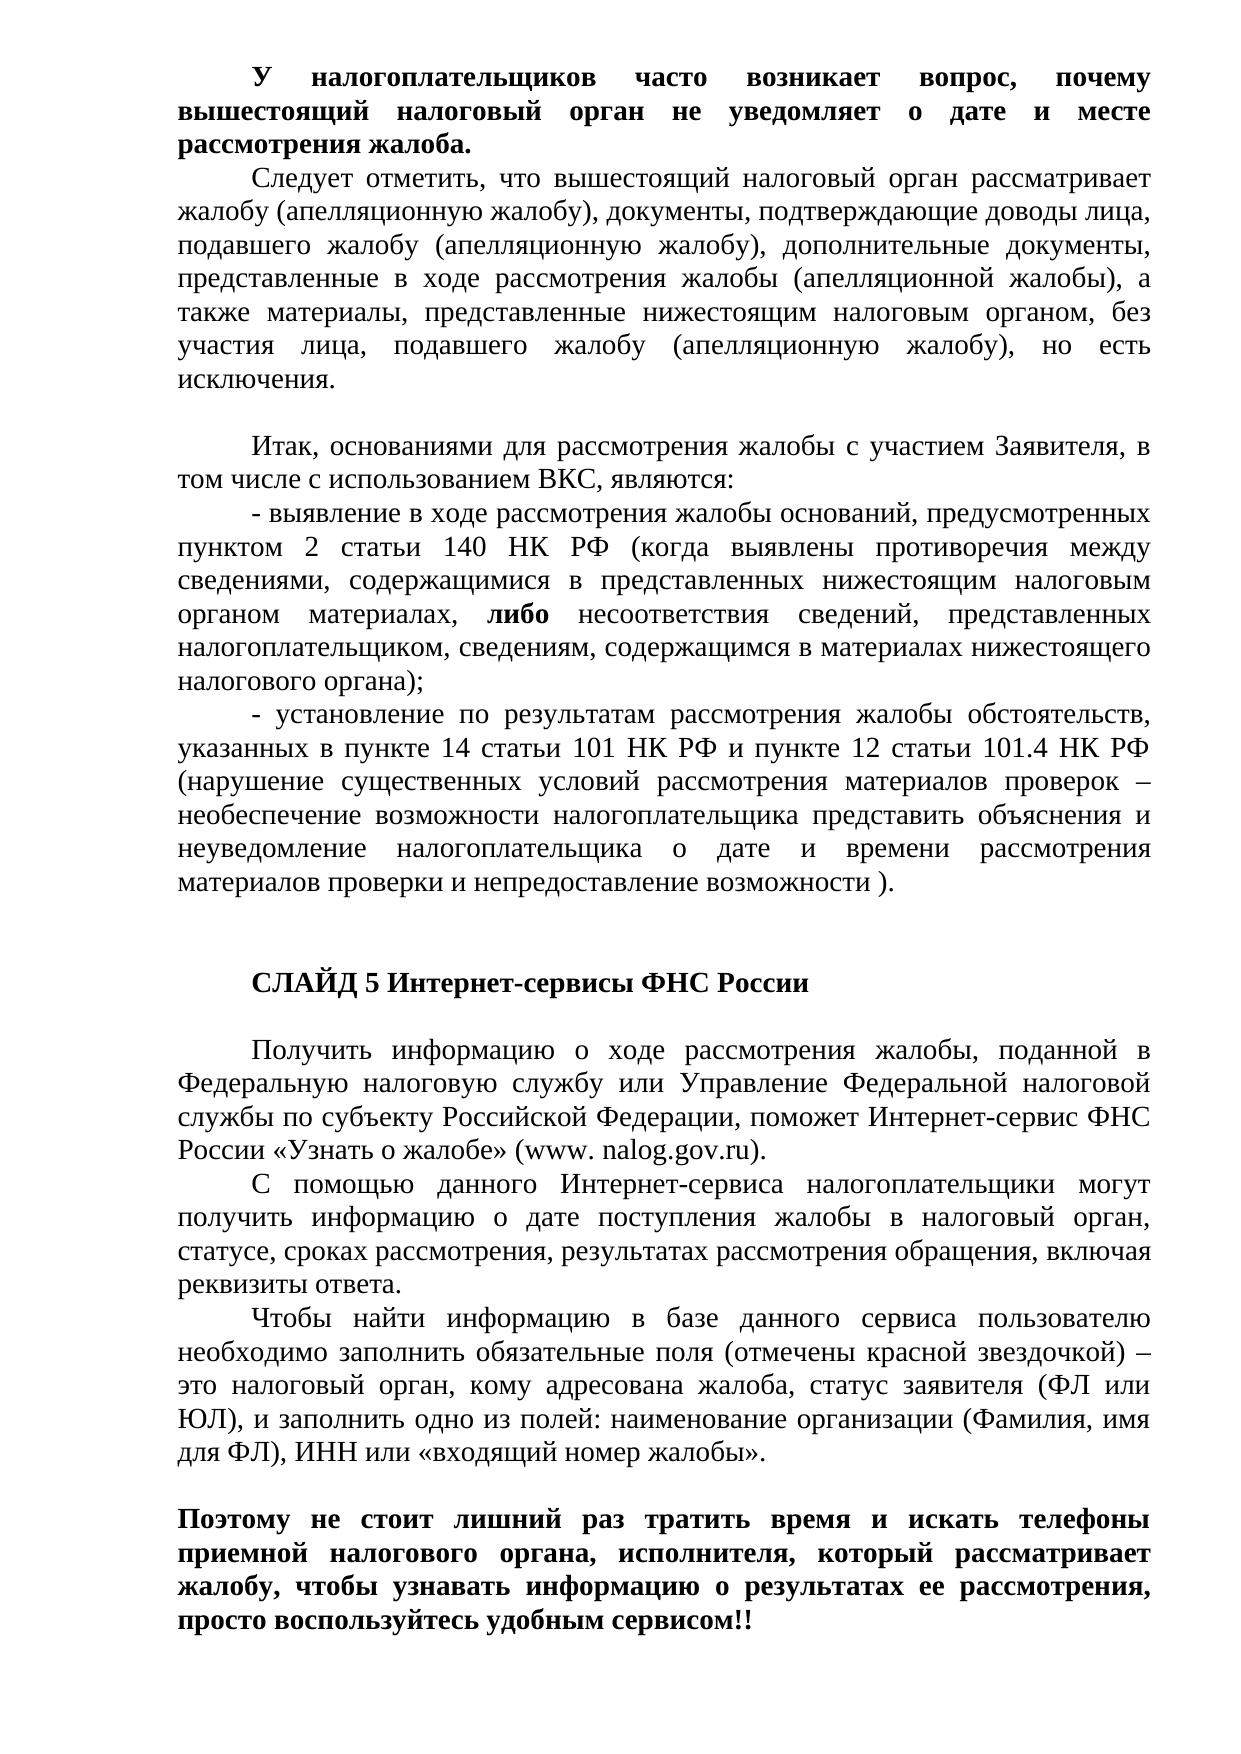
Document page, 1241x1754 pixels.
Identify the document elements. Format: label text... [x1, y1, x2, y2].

text Итак, основаниями для рассмотрения жалобы с участием Заявителя, в том числе с использованием ВКС, являются: [177, 428, 1152, 495]
text СЛАЙД 5 Интернет-сервисы ФНС России [177, 965, 1152, 998]
text - выявление в ходе рассмотрения жалобы оснований, предусмотренных пунктом 2 статьи 140 НК РФ (когда выявлены противоречия между сведениями, содержащимися в представленных нижестоящим налоговым органом материалах, либо несоответствия сведений, представленных налогоплательщиком, сведениям, содержащимся в материалах нижестоящего налогового органа); [177, 495, 1152, 696]
text Чтобы найти информацию в базе данного сервиса пользователю необходимо заполнить обязательные поля (отмечены красной звездочкой) – это налоговый орган, кому адресована жалоба, статус заявителя (ФЛ или ЮЛ), и заполнить одно из полей: наименование организации (Фамилия, имя для ФЛ), ИНН или «входящий номер жалобы». [177, 1300, 1152, 1468]
text Следует отметить, что вышестоящий налоговый орган рассматривает жалобу (апелляционную жалобу), документы, подтверждающие доводы лица, подавшего жалобу (апелляционную жалобу), дополнительные документы, представленные в ходе рассмотрения жалобы (апелляционной жалобы), а также материалы, представленные нижестоящим налоговым органом, без участия лица, подавшего жалобу (апелляционную жалобу), но есть исключения. [177, 160, 1152, 394]
text Поэтому не стоит лишний раз тратить время и искать телефоны приемной налогового органа, исполнителя, который рассматривает жалобу, чтобы узнавать информацию о результатах ее рассмотрения, просто воспользуйтесь удобным сервисом!! [177, 1501, 1152, 1636]
text С помощью данного Интернет-сервиса налогоплательщики могут получить информацию о дате поступления жалобы в налоговый орган, статусе, сроках рассмотрения, результатах рассмотрения обращения, включая реквизиты ответа. [177, 1166, 1152, 1300]
text У налогоплательщиков часто возникает вопрос, почему вышестоящий налоговый орган не уведомляет о дате и месте рассмотрения жалоба. [177, 59, 1152, 160]
text - установление по результатам рассмотрения жалобы обстоятельств, указанных в пункте 14 статьи 101 НК РФ и пункте 12 статьи 101.4 НК РФ (нарушение существенных условий рассмотрения материалов проверок – необеспечение возможности налогоплательщика представить объяснения и неуведомление налогоплательщика о дате и времени рассмотрения материалов проверки и непредоставление возможности ). [177, 696, 1152, 898]
text Получить информацию о ходе рассмотрения жалобы, поданной в Федеральную налоговую службу или Управление Федеральной налоговой службы по субъекту Российской Федерации, поможет Интернет-сервис ФНС России «Узнать о жалобе» (www. nalog.gov.ru). [177, 1032, 1152, 1166]
